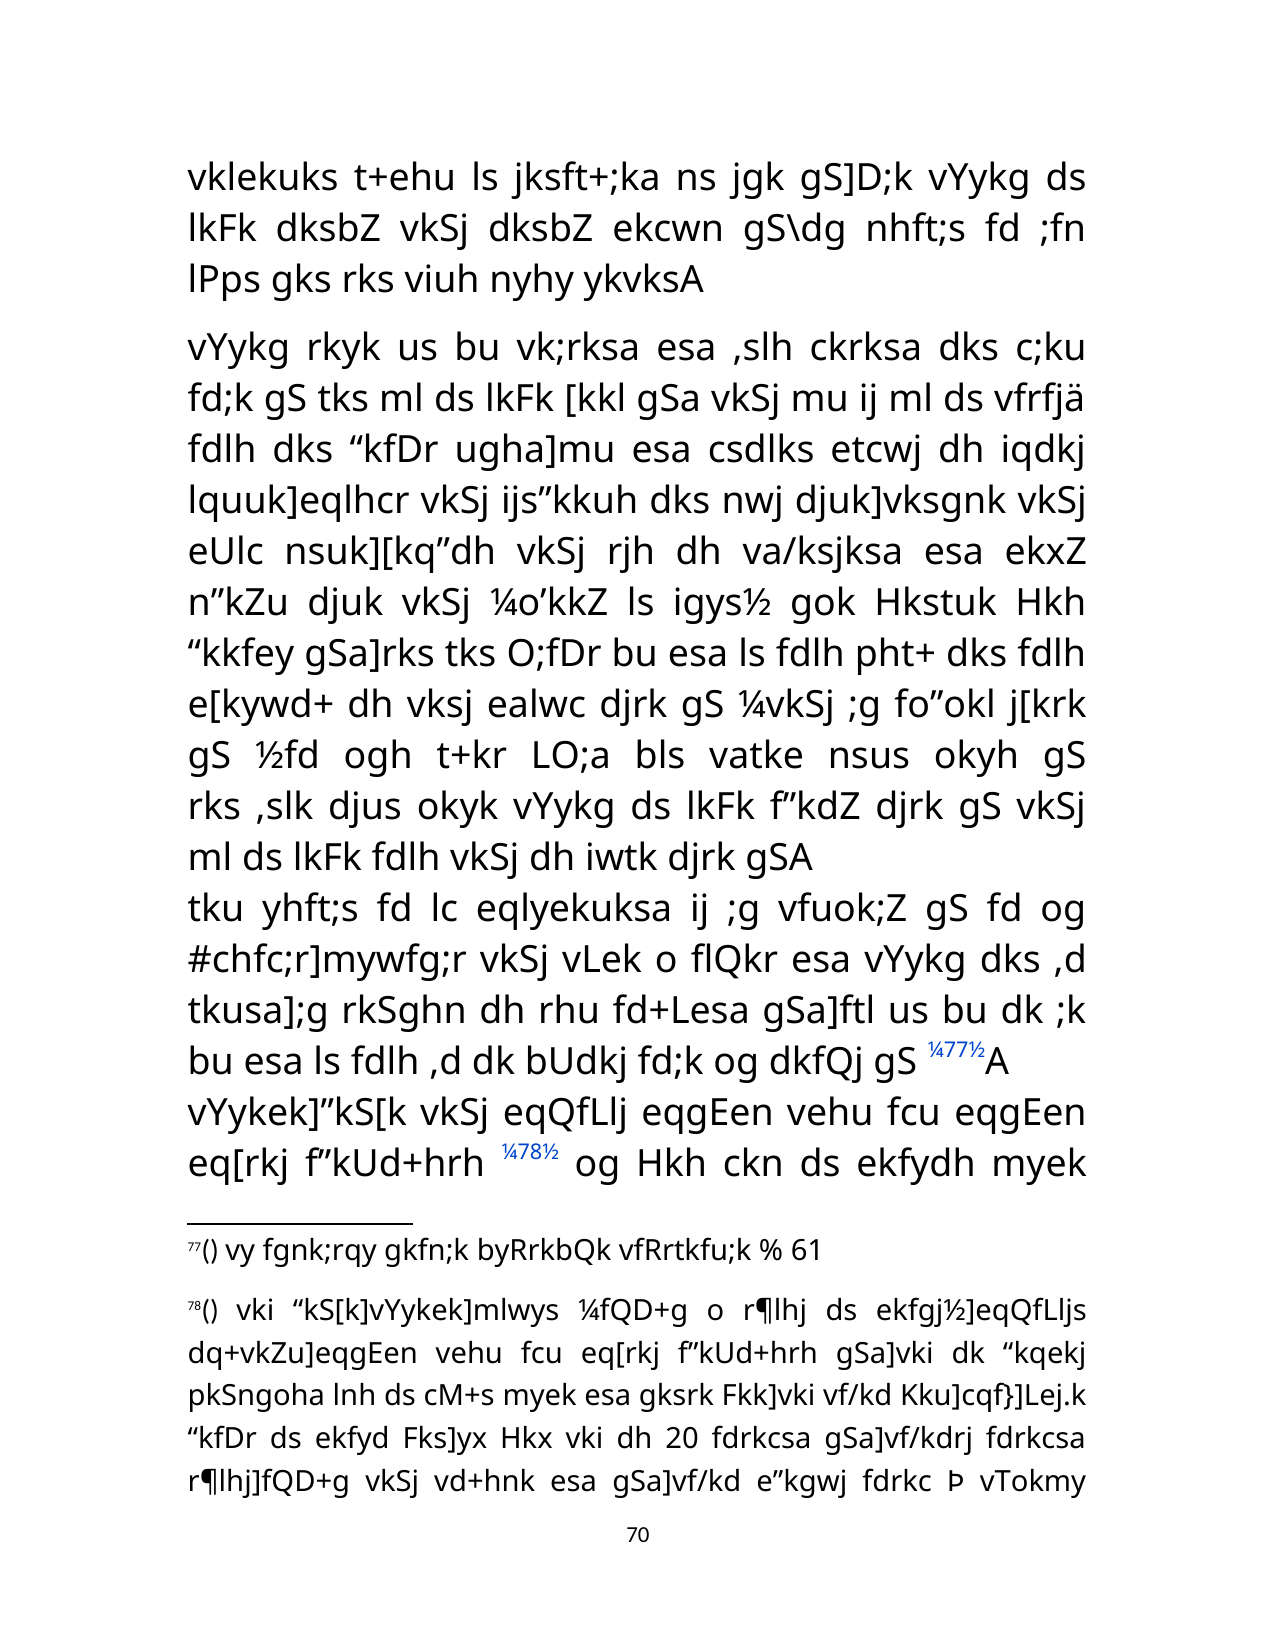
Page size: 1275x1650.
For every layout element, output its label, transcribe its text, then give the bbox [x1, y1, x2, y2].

text vYykg rkyk us bu vk;rksa esa ,slh ckrksa dks c;ku fd;k gS tks ml ds lkFk [kkl gSa vkSj mu ij ml ds vfrfjä fdlh dks “kfDr ugha]mu esa csdlks etcwj dh iqdkj lquuk]eqlhcr vkSj ijs”kkuh dks nwj djuk]vksgnk vkSj eUlc nsuk][kq”dh vkSj rjh dh va/ksjksa esa ekxZ n”kZu djuk vkSj ¼o’kkZ ls igys½ gok Hkstuk Hkh “kkfey gSa]rks tks O;fDr bu esa ls fdlh pht+ dks fdlh e[kywd+ dh vksj ealwc djrk gS ¼vkSj ;g fo”okl j[krk gS ½fd ogh t+kr LO;a bls vatke nsus okyh gS rks ,slk djus okyk vYykg ds lkFk f”kdZ djrk gS vkSj ml ds lkFk fdlh vkSj dh iwtk djrk gSA [187, 320, 1087, 881]
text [187, 1085, 1087, 1187]
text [187, 150, 1087, 303]
text tku yhft;s fd lc eqlyekuksa ij ;g vfuok;Z gS fd og #chfc;r]mywfg;r vkSj vLek o flQkr esa vYykg dks ,d tkusa];g rkSghn dh rhu fd+Lesa gSa]ftl us bu dk ;k bu esa ls fdlh ,d dk bUdkj fd;k og dkfQj gS ¼½A [187, 881, 1087, 1085]
